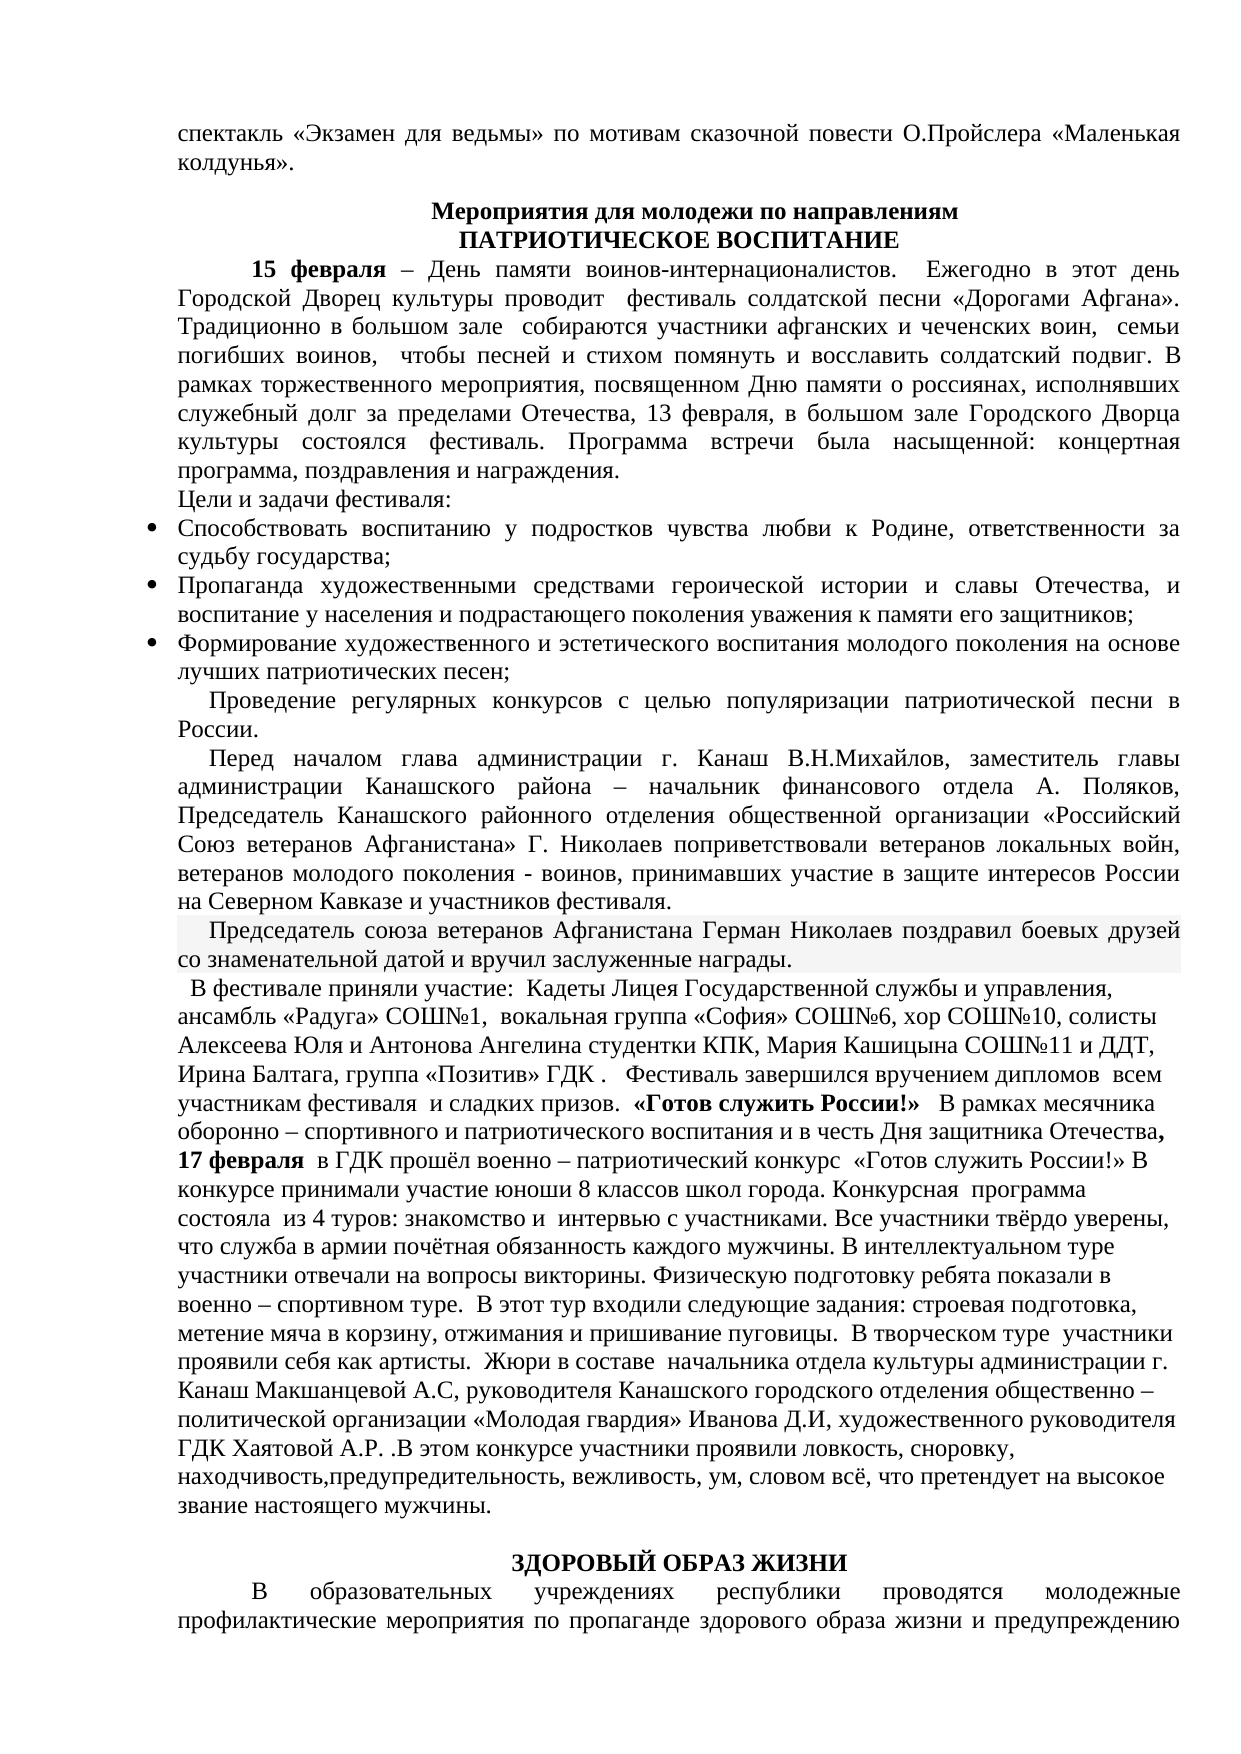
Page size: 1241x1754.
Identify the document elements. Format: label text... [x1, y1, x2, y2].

text ЗДОРОВЫЙ ОБРАЗ ЖИЗНИ [177, 1548, 1181, 1576]
list Формирование художественного и эстетического воспитания молодого поколения на основе лучших патриотических песен; [148, 628, 1181, 685]
text 15 февраля – День памяти воинов-интернационалистов. Ежегодно в этот день Городской Дворец культуры проводит фестиваль солдатской песни «Дорогами Афгана». Традиционно в большом зале собираются участники афганских и чеченских воин, семьи погибших воинов, чтобы песней и стихом помянуть и восславить солдатский подвиг. В рамках торжественного мероприятия, посвященном Дню памяти о россиянах, исполнявших служебный долг за пределами Отечества, 13 февраля, в большом зале Городского Дворца культуры состоялся фестиваль. Программа встречи была насыщенной: концертная программа, поздравления и награждения. [177, 254, 1181, 484]
list Способствовать воспитанию у подростков чувства любви к Родине, ответственности за судьбу государства; [148, 513, 1181, 570]
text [177, 1576, 1181, 1634]
text Мероприятия для молодежи по направлениям [177, 196, 1181, 225]
text В фестивале приняли участие: Кадеты Лицея Государственной службы и управления, ансамбль «Радуга» СОШ№1, вокальная группа «София» СОШ№6, хор СОШ№10, солисты Алексеева Юля и Антонова Ангелина студентки КПК, Мария Кашицына СОШ№11 и ДДТ, Ирина Балтага, группа «Позитив» ГДК . Фестиваль завершился вручением дипломов всем участникам фестиваля и сладких призов. «Готов служить России!» В рамках месячника оборонно – спортивного и патриотического воспитания и в честь Дня защитника Отечества, 17 февраля в ГДК прошёл военно – патриотический конкурс «Готов служить России!» В конкурсе принимали участие юноши 8 классов школ города. Конкурсная программа состояла из 4 туров: знакомство и интервью с участниками. Все участники твёрдо уверены, что служба в армии почётная обязанность каждого мужчины. В интеллектуальном туре участники отвечали на вопросы викторины. Физическую подготовку ребята показали в военно – спортивном туре. В этот тур входили следующие задания: строевая подготовка, метение мяча в корзину, отжимания и пришивание пуговицы. В творческом туре участники проявили себя как артисты. Жюри в составе начальника отдела культуры администрации г. Канаш Макшанцевой А.С, руководителя Канашского городского отделения общественно – политической организации «Молодая гвардия» Иванова Д.И, художественного руководителя ГДК Хаятовой А.Р. .В этом конкурсе участники проявили ловкость, сноровку, находчивость,предупредительность, вежливость, ум, словом всё, что претендует на высокое звание настоящего мужчины. [177, 973, 1181, 1519]
text Перед началом глава администрации г. Канаш В.Н.Михайлов, заместитель главы администрации Канашского района – начальник финансового отдела А. Поляков, Председатель Канашского районного отделения общественной организации «Российский Союз ветеранов Афганистана» Г. Николаев поприветствовали ветеранов локальных войн, ветеранов молодого поколения - воинов, принимавших участие в защите интересов России на Северном Кавказе и участников фестиваля. [177, 743, 1181, 915]
text ПАТРИОТИЧЕСКОЕ ВОСПИТАНИЕ [177, 225, 1181, 254]
text Цели и задачи фестиваля: [177, 484, 1181, 513]
list Пропаганда художественными средствами героической истории и славы Отечества, и воспитание у населения и подрастающего поколения уважения к памяти его защитников; [148, 570, 1181, 628]
text Проведение регулярных конкурсов с целью популяризации патриотической песни в России. [177, 685, 1181, 743]
text Председатель союза ветеранов Афганистана Герман Николаев поздравил боевых друзей со знаменательной датой и вручил заслуженные награды. [177, 915, 1181, 973]
